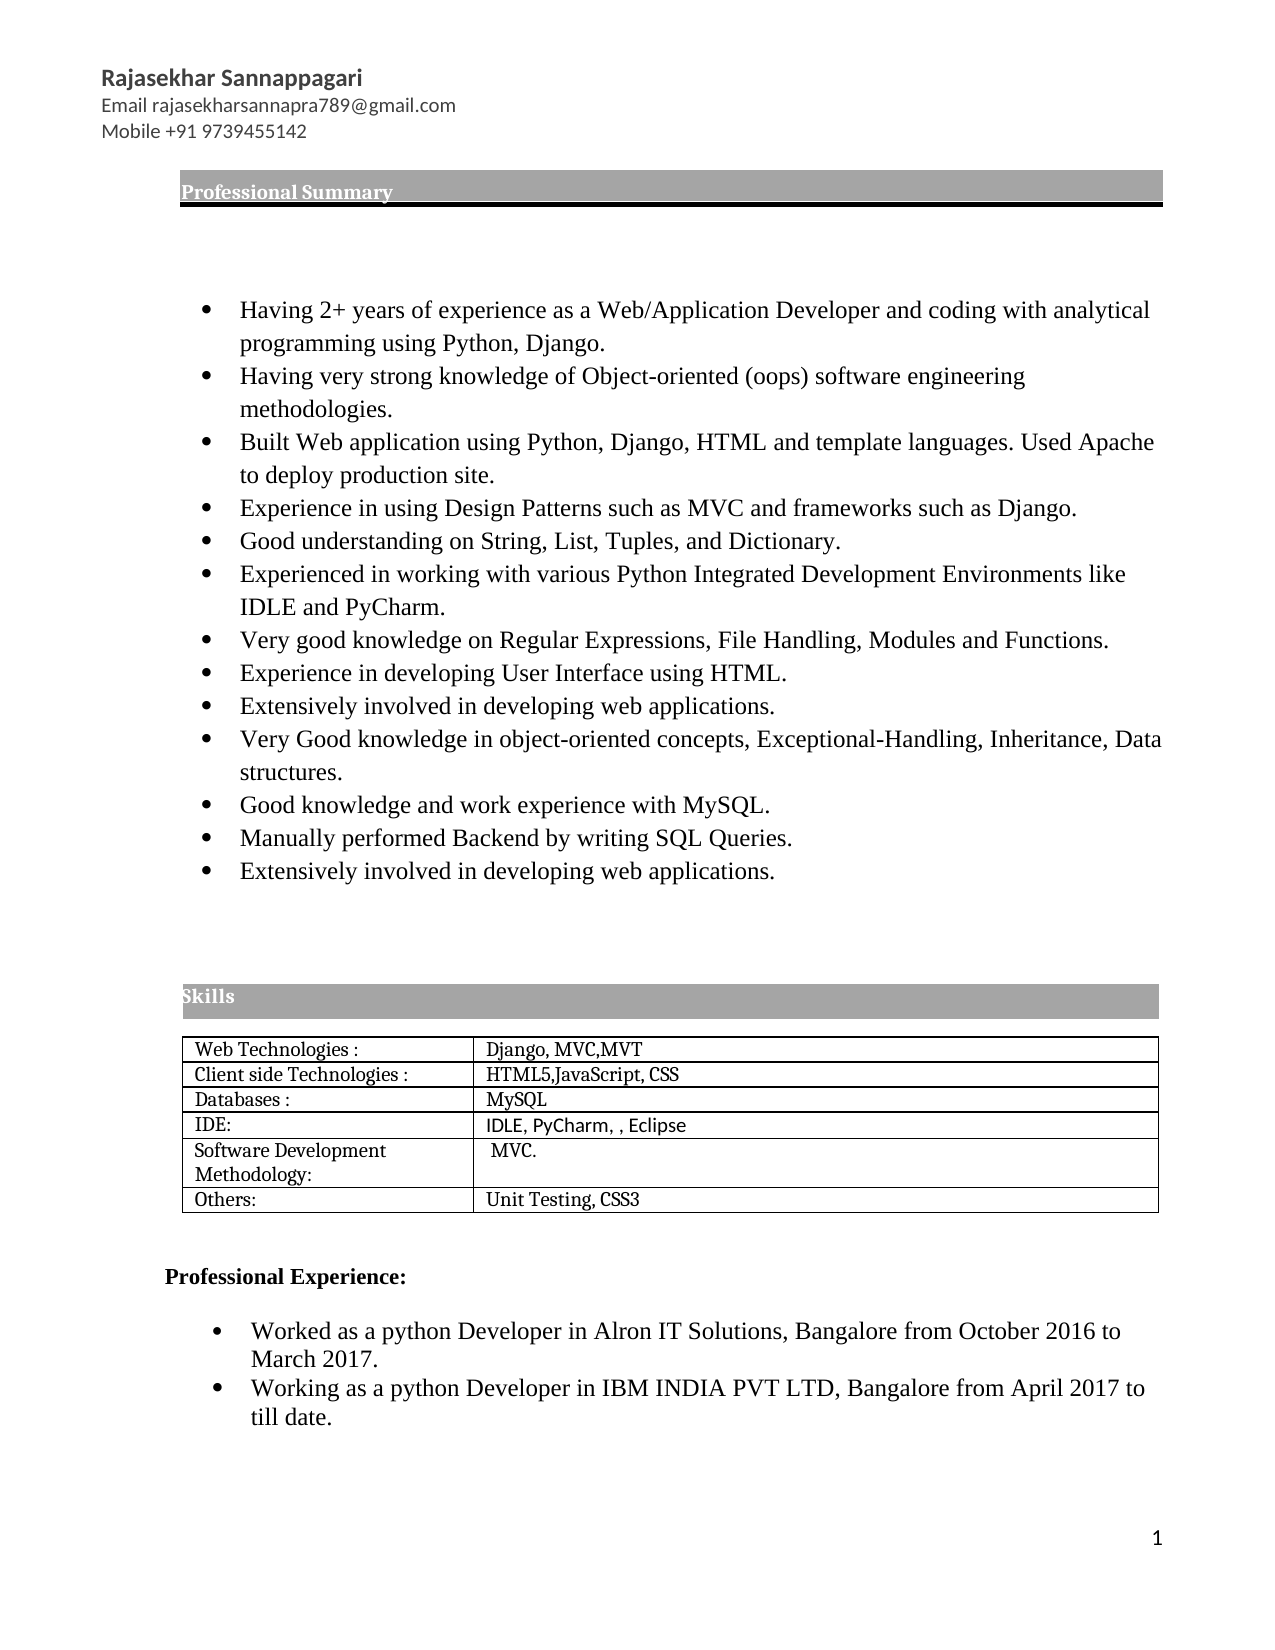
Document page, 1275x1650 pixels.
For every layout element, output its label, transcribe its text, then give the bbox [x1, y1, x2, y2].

list Good knowledge and work experience with MySQL. [202, 790, 1162, 819]
list Very Good knowledge in object-oriented concepts, Exceptional-Handling, Inheritance, Data structures. [202, 724, 1162, 786]
table_header Django, MVC,MVT [474, 1038, 1158, 1061]
table_cell Others: [183, 1188, 473, 1212]
table_cell Databases : [183, 1088, 473, 1111]
list Built Web application using Python, Django, HTML and template languages. Used Apache to deploy production site. [202, 427, 1162, 488]
table_cell HTML5,JavaScript, CSS [474, 1063, 1158, 1086]
subtitle Professional Summary [127, 180, 1164, 204]
table_header Web Technologies : [183, 1038, 473, 1061]
table_cell MVC. [474, 1139, 1158, 1187]
list Worked as a python Developer in Alron IT Solutions, Bangalore from October 2016 to March 2017. [213, 1316, 1162, 1373]
list Manually performed Backend by writing SQL Queries. [202, 823, 1162, 852]
table_cell Unit Testing, CSS3 [474, 1188, 1158, 1212]
table_cell Client side Technologies : [183, 1063, 473, 1086]
list Having 2+ years of experience as a Web/Application Developer and coding with analytical programming using Python, Django. [202, 295, 1162, 356]
list Extensively involved in developing web applications. [202, 691, 1162, 720]
text Professional Experience: [164, 1263, 1162, 1289]
list Extensively involved in developing web applications. [202, 856, 1162, 885]
table_cell IDE: [183, 1113, 473, 1138]
list Working as a python Developer in IBM INDIA PVT LTD, Bangalore from April 2017 to till date. [213, 1373, 1162, 1431]
list Experience in developing User Interface using HTML. [202, 658, 1162, 687]
list Experienced in working with various Python Integrated Development Environments like IDLE and PyCharm. [202, 559, 1162, 621]
list Experience in using Design Patterns such as MVC and frameworks such as Django. [202, 493, 1162, 522]
list Very good knowledge on Regular Expressions, File Handling, Modules and Functions. [202, 625, 1162, 654]
table_cell Software Development Methodology: [183, 1139, 473, 1187]
list Having very strong knowledge of Object-oriented (oops) software engineering methodologies. [202, 361, 1162, 422]
subtitle Skills [181, 984, 1164, 1008]
list Good understanding on String, List, Tuples, and Dictionary. [202, 526, 1162, 554]
table_cell IDLE, PyCharm, , Eclipse [474, 1113, 1158, 1138]
table_cell MySQL [474, 1088, 1158, 1111]
